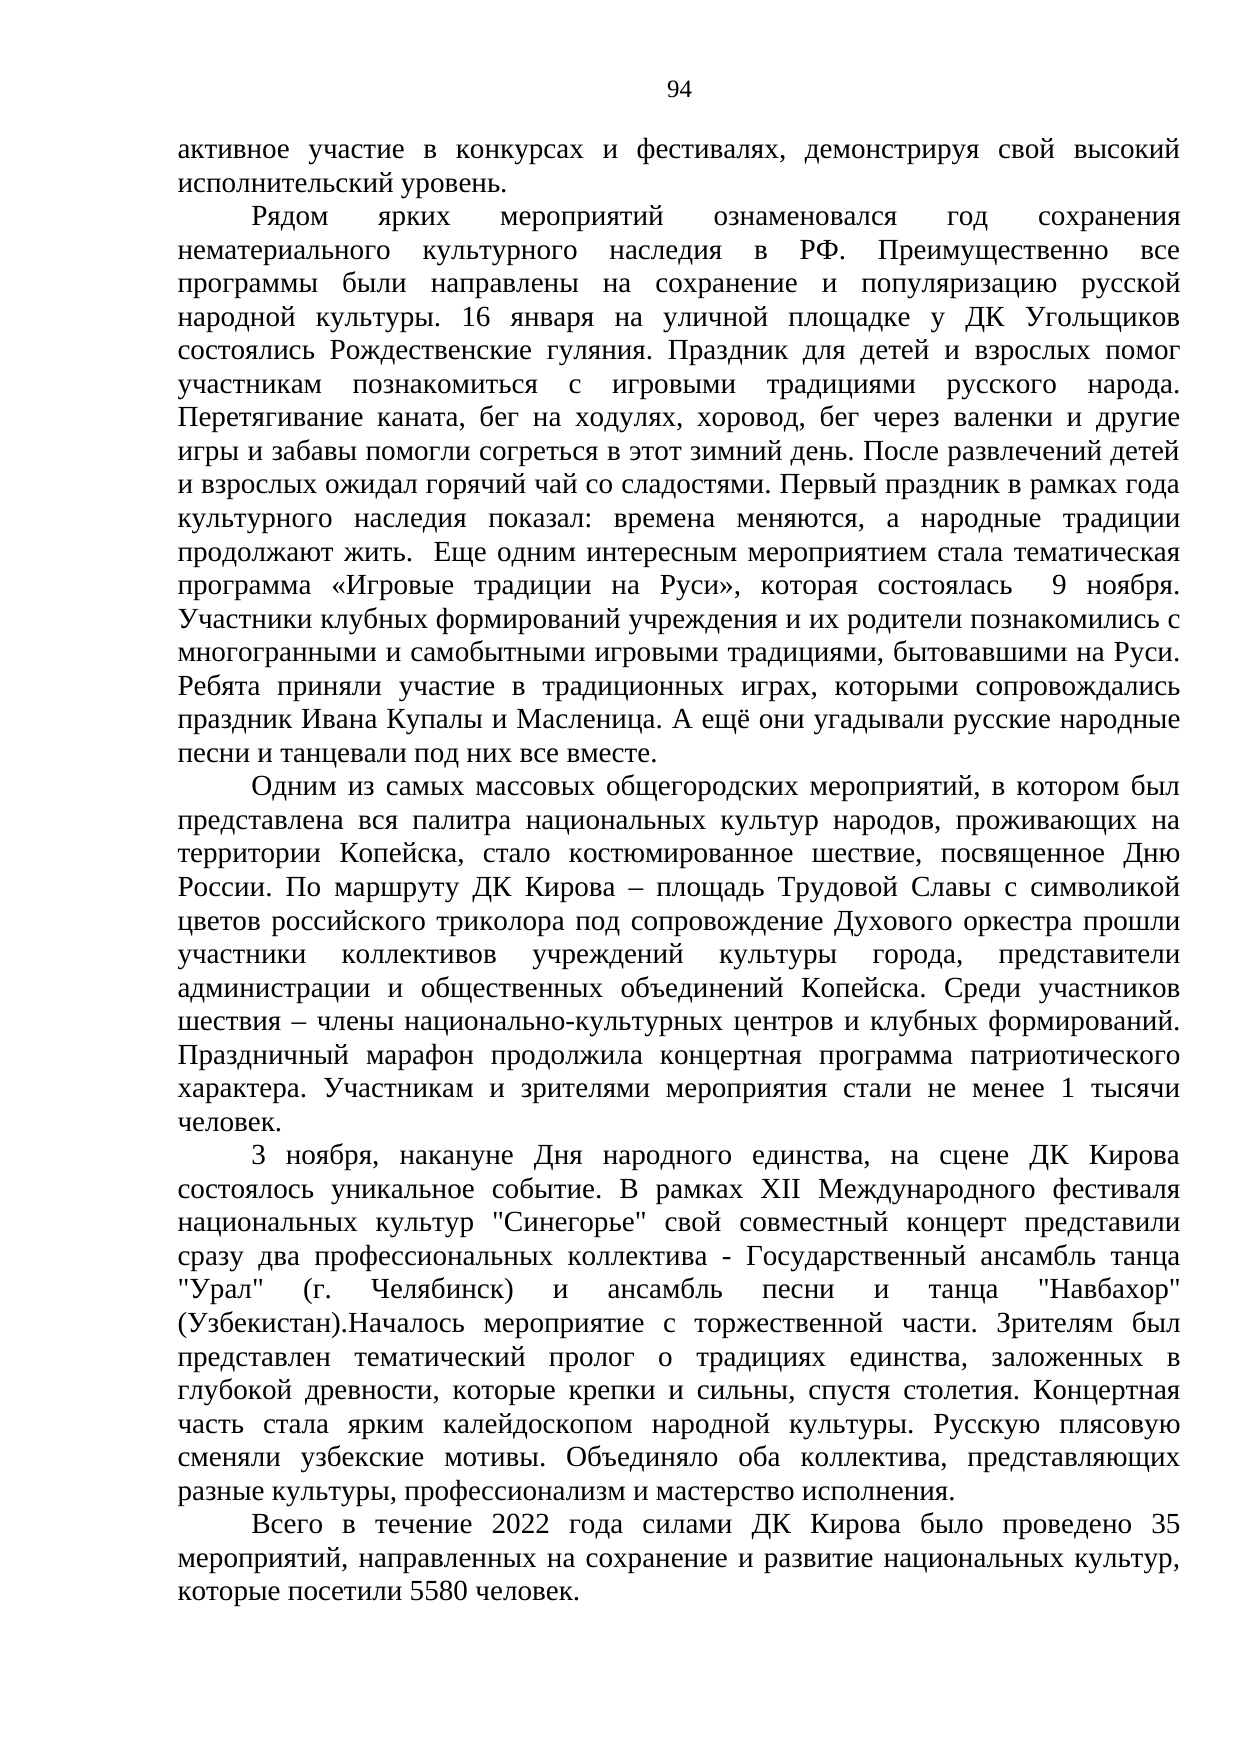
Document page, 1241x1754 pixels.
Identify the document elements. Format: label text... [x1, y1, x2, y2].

text Рядом ярких мероприятий ознаменовался год сохранения нематериального культурного наследия в РФ. Преимущественно все программы были направлены на сохранение и популяризацию русской народной культуры. 16 января на уличной площадке у ДК Угольщиков состоялись Рождественские гуляния. Праздник для детей и взрослых помог участникам познакомиться с игровыми традициями русского народа. Перетягивание каната, бег на ходулях, хоровод, бег через валенки и другие игры и забавы помогли согреться в этот зимний день. После развлечений детей и взрослых ожидал горячий чай со сладостями. Первый праздник в рамках года культурного наследия показал: времена меняются, а народные традиции продолжают жить. Еще одним интересным мероприятием стала тематическая программа «Игровые традиции на Руси», которая состоялась 9 ноября. Участники клубных формирований учреждения и их родители познакомились с многогранными и самобытными игровыми традициями, бытовавшими на Руси. Ребята приняли участие в традиционных играх, которыми сопровождались праздник Ивана Купалы и Масленица. А ещё они угадывали русские народные песни и танцевали под них все вместе. [177, 198, 1181, 768]
text Всего в течение 2022 года силами ДК Кирова было проведено 35 мероприятий, направленных на сохранение и развитие национальных культур, которые посетили 5580 человек. [177, 1506, 1181, 1607]
text Одним из самых массовых общегородских мероприятий, в котором был представлена вся палитра национальных культур народов, проживающих на территории Копейска, стало костюмированное шествие, посвященное Дню России. По маршруту ДК Кирова – площадь Трудовой Славы с символикой цветов российского триколора под сопровождение Духового оркестра прошли участники коллективов учреждений культуры города, представители администрации и общественных объединений Копейска. Среди участников шествия – члены национально-культурных центров и клубных формирований. Праздничный марафон продолжила концертная программа патриотического характера. Участникам и зрителями мероприятия стали не менее 1 тысячи человек. [177, 768, 1181, 1137]
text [177, 131, 1181, 198]
text 3 ноября, накануне Дня народного единства, на сцене ДК Кирова состоялось уникальное событие. В рамках XII Международного фестиваля национальных культур "Синегорье" свой совместный концерт представили сразу два профессиональных коллектива - Государственный ансамбль танца "Урал" (г. Челябинск) и ансамбль песни и танца "Навбахор" (Узбекистан).Началось мероприятие с торжественной части. Зрителям был представлен тематический пролог о традициях единства, заложенных в глубокой древности, которые крепки и сильны, спустя столетия. Концертная часть стала ярким калейдоскопом народной культуры. Русскую плясовую сменяли узбекские мотивы. Объединяло оба коллектива, представляющих разные культуры, профессионализм и мастерство исполнения. [177, 1137, 1181, 1506]
